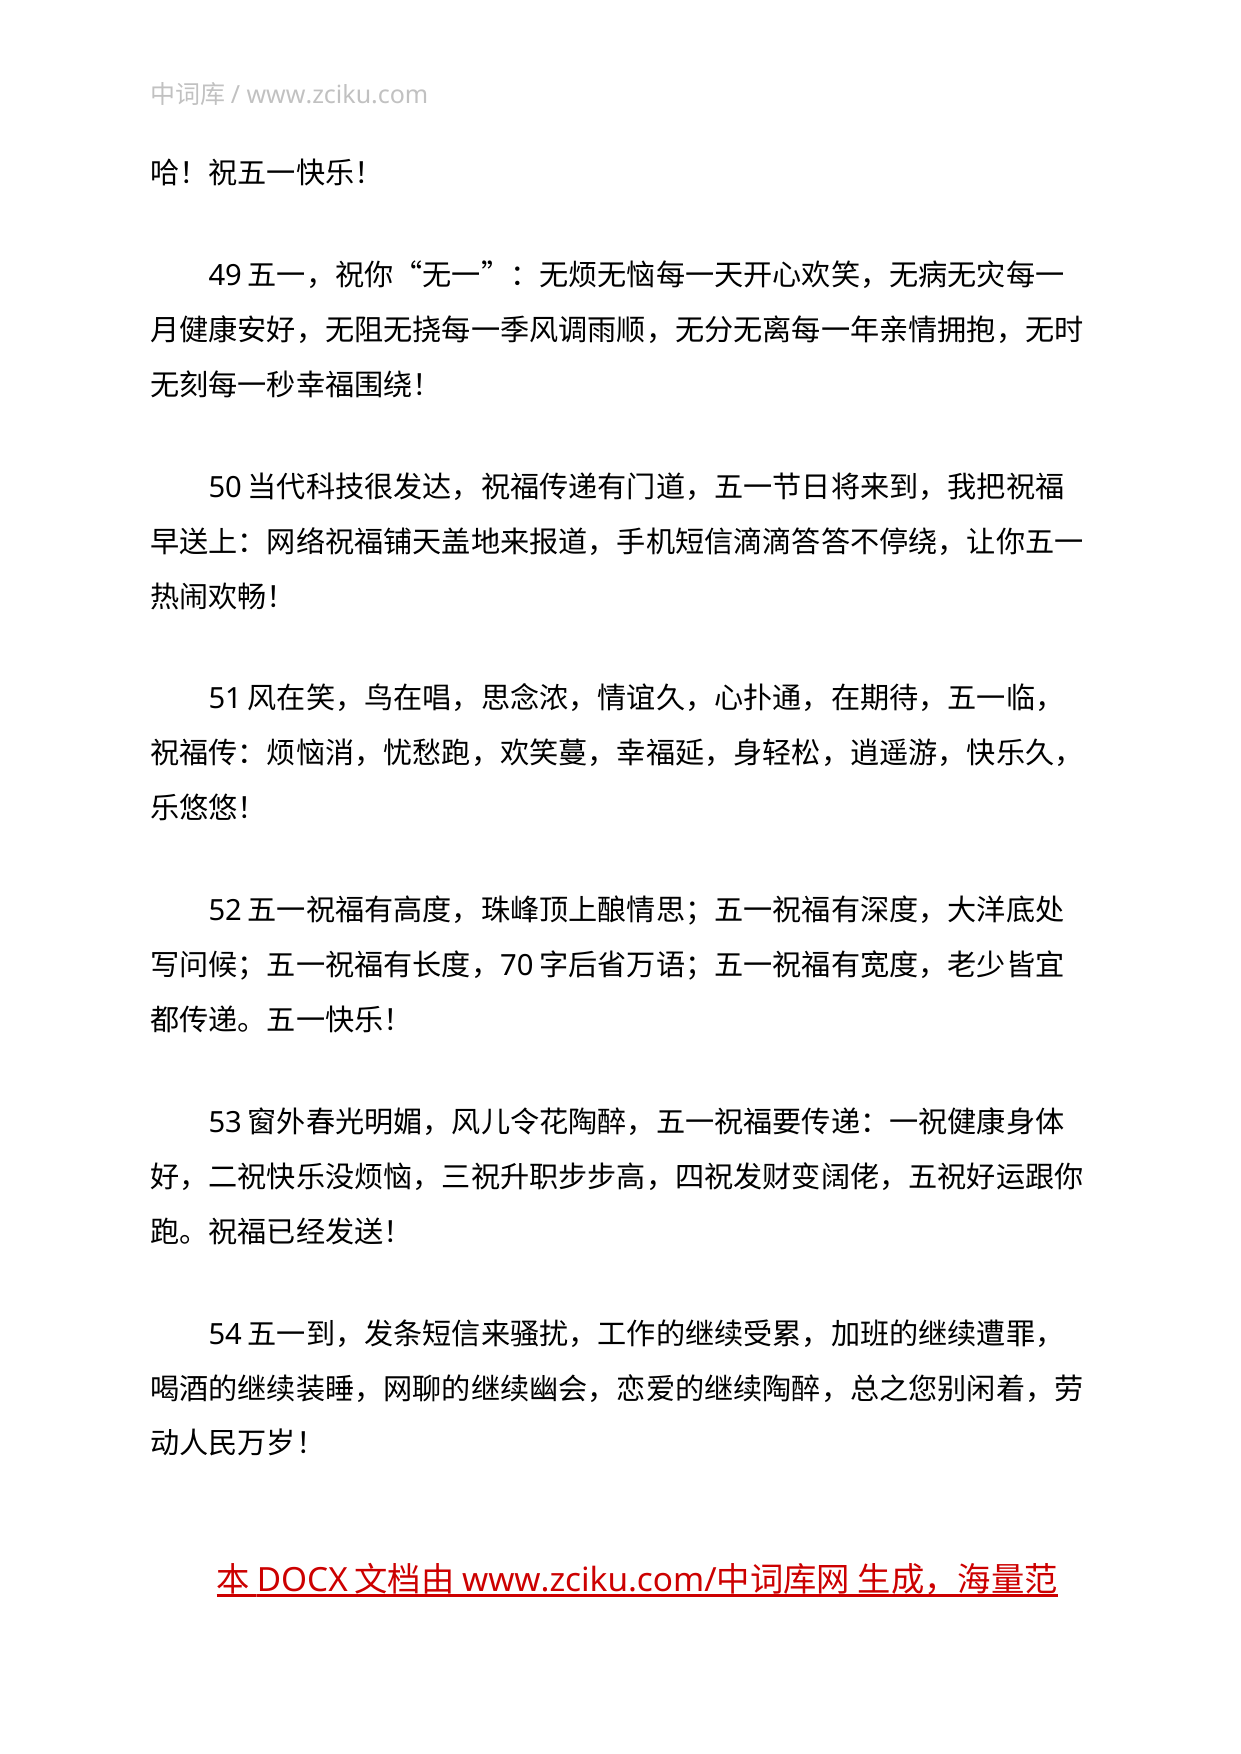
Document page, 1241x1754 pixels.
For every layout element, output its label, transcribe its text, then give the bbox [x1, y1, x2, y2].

text 50当代科技很发达，祝福传递有门道，五一节日将来到，我把祝福早送上：网络祝福铺天盖地来报道，手机短信滴滴答答不停绕，让你五一热闹欢畅！ [150, 463, 1090, 616]
text 54五一到，发条短信来骚扰，工作的继续受累，加班的继续遭罪，喝酒的继续装睡，网聊的继续幽会，恋爱的继续陶醉，总之您别闲着，劳动人民万岁！ [150, 1310, 1090, 1462]
text 51风在笑，鸟在唱，思念浓，情谊久，心扑通，在期待，五一临，祝福传：烦恼消，忧愁跑，欢笑蔓，幸福延，身轻松，逍遥游，快乐久，乐悠悠！ [150, 675, 1090, 827]
text 52五一祝福有高度，珠峰顶上酿情思；五一祝福有深度，大洋底处写问候；五一祝福有长度，70字后省万语；五一祝福有宽度，老少皆宜都传递。五一快乐！ [150, 887, 1090, 1039]
text 49五一，祝你“无一”：无烦无恼每一天开心欢笑，无病无灾每一月健康安好，无阻无挠每一季风调雨顺，无分无离每一年亲情拥抱，无时无刻每一秒幸福围绕！ [150, 252, 1090, 404]
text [150, 1553, 1090, 1602]
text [150, 150, 1090, 192]
text 53窗外春光明媚，风儿令花陶醉，五一祝福要传递：一祝健康身体好，二祝快乐没烦恼，三祝升职步步高，四祝发财变阔佬，五祝好运跟你跑。祝福已经发送！ [150, 1098, 1090, 1251]
